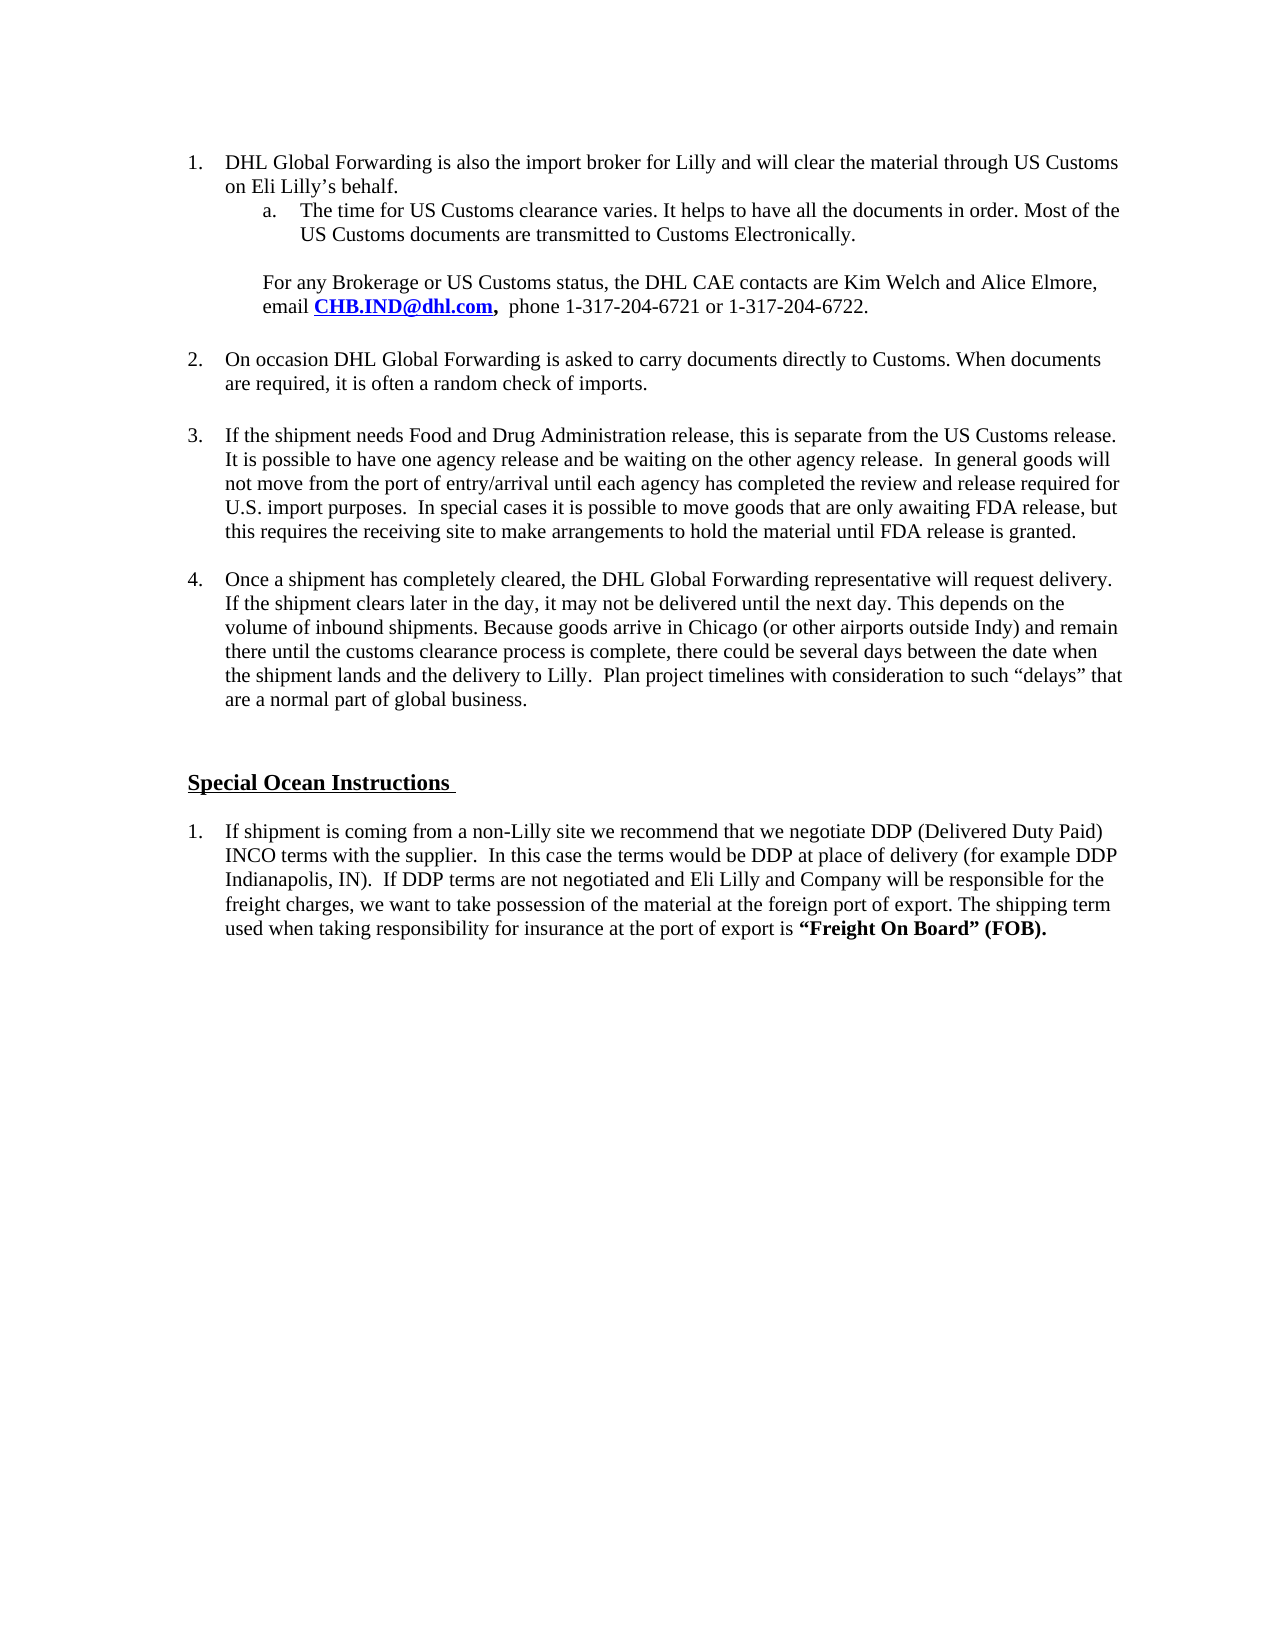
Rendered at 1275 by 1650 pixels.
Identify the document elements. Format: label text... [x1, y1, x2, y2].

list DHL Global Forwarding is also the import broker for Lilly and will clear the material through US Customs on Eli Lilly’s behalf. [187, 150, 1125, 198]
text Special Ocean Instructions [187, 769, 1125, 795]
list On occasion DHL Global Forwarding is asked to carry documents directly to Customs. When documents are required, it is often a random check of imports. [187, 346, 1125, 423]
list If shipment is coming from a non-Lilly site we recommend that we negotiate DDP (Delivered Duty Paid) INCO terms with the supplier. In this case the terms would be DDP at place of delivery (for example DDP Indianapolis, IN). If DDP terms are not negotiated and Eli Lilly and Company will be responsible for the freight charges, we want to take possession of the material at the foreign port of export. The shipping term used when taking responsibility for insurance at the port of export is “Freight On Board” (FOB). [187, 819, 1125, 939]
text For any Brokerage or US Customs status, the DHL CAE contacts are Kim Welch and Alice Elmore, email CHB.IND@dhl.com, phone 1-317-204-6721 or 1-317-204-6722. [262, 270, 1125, 346]
list The time for US Customs clearance varies. It helps to have all the documents in order. Most of the US Customs documents are transmitted to Customs Electronically. [262, 198, 1125, 246]
list If the shipment needs Food and Drug Administration release, this is separate from the US Customs release. It is possible to have one agency release and be waiting on the other agency release. In general goods will not move from the port of entry/arrival until each agency has completed the review and release required for U.S. import purposes. In special cases it is possible to move goods that are only awaiting FDA release, but this requires the receiving site to make arrangements to hold the material until FDA release is granted. [187, 423, 1125, 543]
list Once a shipment has completely cleared, the DHL Global Forwarding representative will request delivery. If the shipment clears later in the day, it may not be delivered until the next day. This depends on the volume of inbound shipments. Because goods arrive in Chicago (or other airports outside Indy) and remain there until the customs clearance process is complete, there could be several days between the date when the shipment lands and the delivery to Lilly. Plan project timelines with consideration to such “delays” that are a normal part of global business. [187, 567, 1125, 711]
